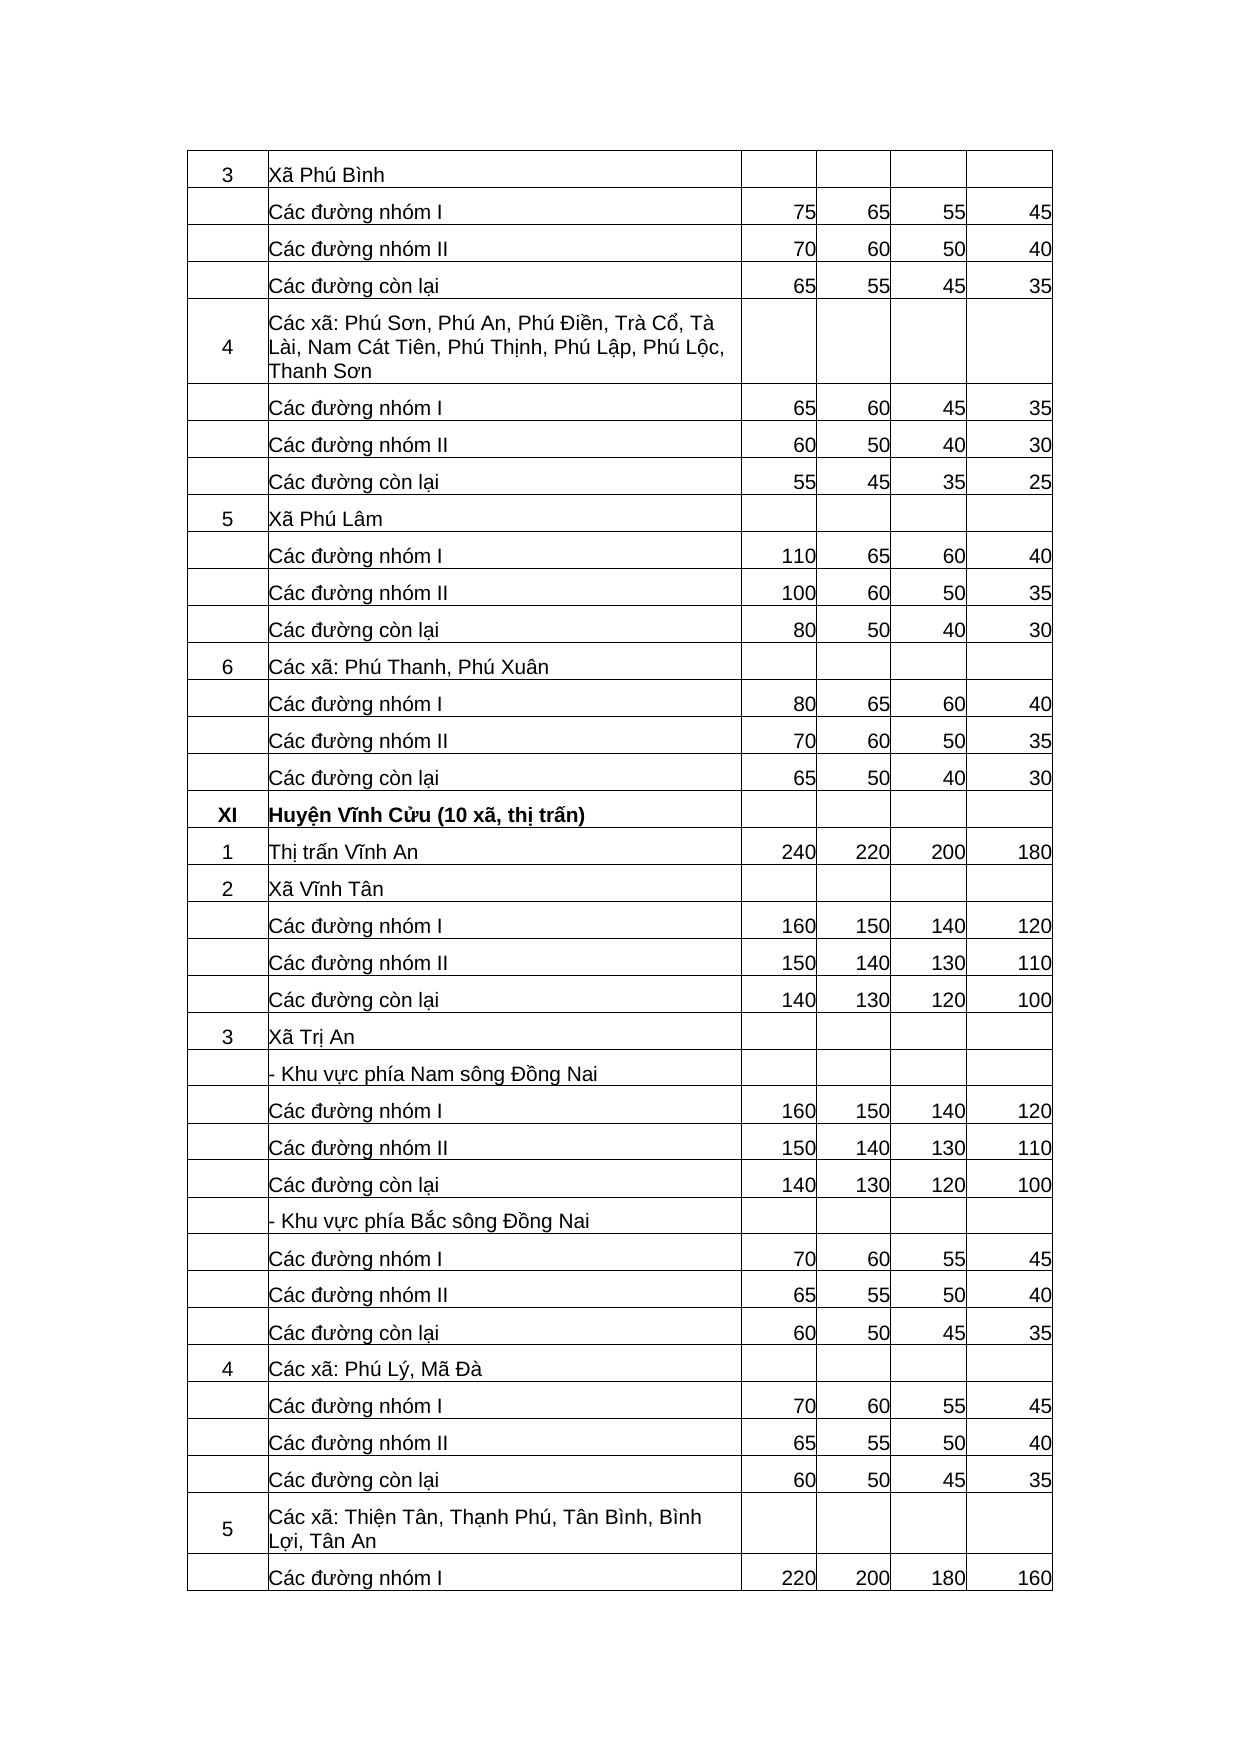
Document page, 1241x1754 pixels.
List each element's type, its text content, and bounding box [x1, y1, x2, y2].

table_cell [891, 1050, 966, 1085]
table_cell 50 [891, 569, 966, 605]
table_cell [891, 865, 966, 901]
table_cell 60 [891, 532, 966, 568]
table_cell Các đường còn lại [269, 458, 741, 494]
table_cell 140 [742, 1160, 816, 1196]
table_cell [967, 1493, 1052, 1553]
table_cell [188, 1419, 268, 1455]
table_cell 30 [967, 754, 1052, 789]
table_cell 25 [967, 458, 1052, 494]
table_cell [188, 1198, 268, 1233]
table_cell [188, 384, 268, 420]
table_cell [817, 495, 890, 531]
table_cell 75 [742, 188, 816, 224]
table_cell [891, 1493, 966, 1553]
table_cell Các đường còn lại [269, 1160, 741, 1196]
table_cell 60 [742, 1308, 816, 1344]
table_cell Các đường nhóm II [269, 1124, 741, 1159]
table_cell [188, 1234, 268, 1270]
table_cell [188, 1124, 268, 1159]
table_cell Huyện Vĩnh Cửu (10 xã, thị trấn) [269, 791, 741, 827]
table_cell [742, 495, 816, 531]
table_cell [817, 865, 890, 901]
table_cell [188, 421, 268, 457]
table_cell 140 [742, 976, 816, 1011]
table_cell Các đường nhóm I [269, 680, 741, 716]
table_cell [188, 1271, 268, 1307]
table_cell [188, 458, 268, 494]
table_cell [188, 1382, 268, 1418]
table_cell 100 [967, 976, 1052, 1011]
table_cell Thị trấn Vĩnh An [269, 828, 741, 863]
table_cell 150 [742, 1124, 816, 1159]
table_cell 40 [891, 421, 966, 457]
table_cell Các đường nhóm II [269, 421, 741, 457]
table_cell 45 [967, 188, 1052, 224]
table_cell 80 [742, 606, 816, 642]
table_cell [742, 1493, 816, 1553]
table_cell 60 [742, 421, 816, 457]
table_cell [891, 299, 966, 383]
table_cell 60 [817, 384, 890, 420]
table_cell Các đường nhóm II [269, 939, 741, 974]
table_cell XI [188, 791, 268, 827]
table_cell Các đường còn lại [269, 754, 741, 789]
table_cell 1 [188, 828, 268, 863]
table_cell 70 [742, 1234, 816, 1270]
table_cell 150 [742, 939, 816, 974]
table_cell 50 [891, 717, 966, 753]
table_cell Xã Phú Bình [269, 151, 741, 187]
table_cell 160 [967, 1554, 1052, 1590]
table_cell 50 [817, 1308, 890, 1344]
table_cell [967, 643, 1052, 679]
table_cell 120 [891, 976, 966, 1011]
table_cell 55 [891, 188, 966, 224]
table_cell [742, 1198, 816, 1233]
table_cell [817, 1050, 890, 1085]
table_cell 65 [742, 1419, 816, 1455]
table_cell 220 [817, 828, 890, 863]
table_cell 60 [817, 1234, 890, 1270]
table_cell 60 [817, 225, 890, 261]
table_cell 30 [967, 421, 1052, 457]
table_cell 35 [967, 1308, 1052, 1344]
table_cell 160 [742, 902, 816, 937]
table_cell 50 [817, 1456, 890, 1492]
table_cell - Khu vực phía Nam sông Đồng Nai [269, 1050, 741, 1085]
table_cell Các đường còn lại [269, 976, 741, 1011]
table_cell [188, 262, 268, 298]
table_cell 4 [188, 299, 268, 383]
table_cell [817, 1493, 890, 1553]
table_cell [188, 1308, 268, 1344]
table_cell Các đường nhóm II [269, 569, 741, 605]
table_cell 70 [742, 225, 816, 261]
table_cell 60 [817, 717, 890, 753]
table_cell [967, 495, 1052, 531]
table_cell Các đường nhóm I [269, 1234, 741, 1270]
table_cell 130 [817, 1160, 890, 1196]
table_cell 140 [817, 939, 890, 974]
table_cell 40 [967, 225, 1052, 261]
table_cell 65 [742, 384, 816, 420]
table_cell 220 [742, 1554, 816, 1590]
table_cell [188, 717, 268, 753]
table_cell 110 [742, 532, 816, 568]
table_cell [967, 791, 1052, 827]
table_cell [817, 1013, 890, 1048]
table_cell [188, 754, 268, 789]
table_cell 6 [188, 643, 268, 679]
table_cell [188, 976, 268, 1011]
table_cell 45 [967, 1234, 1052, 1270]
table_cell [967, 865, 1052, 901]
table_cell 120 [891, 1160, 966, 1196]
table_cell 50 [817, 754, 890, 789]
table_cell 130 [891, 939, 966, 974]
table_cell [967, 1345, 1052, 1381]
table_cell 50 [891, 1419, 966, 1455]
table_cell 55 [817, 1419, 890, 1455]
table_cell 65 [817, 188, 890, 224]
table_cell 35 [967, 717, 1052, 753]
table_cell 45 [891, 1456, 966, 1492]
table_cell 140 [891, 1086, 966, 1122]
table_cell Các đường nhóm II [269, 225, 741, 261]
table_cell 45 [967, 1382, 1052, 1418]
table_cell Các đường còn lại [269, 1456, 741, 1492]
table_cell 65 [817, 532, 890, 568]
table_cell 45 [891, 1308, 966, 1344]
table_cell [891, 495, 966, 531]
table_cell 150 [817, 902, 890, 937]
table_cell 110 [967, 939, 1052, 974]
table_cell [817, 643, 890, 679]
table_cell Xã Vĩnh Tân [269, 865, 741, 901]
table_cell 60 [817, 569, 890, 605]
table_cell 180 [967, 828, 1052, 863]
table_cell Các đường nhóm I [269, 188, 741, 224]
table_cell [188, 188, 268, 224]
table_cell 40 [967, 532, 1052, 568]
table_cell Các đường nhóm I [269, 902, 741, 937]
table_cell 70 [742, 1382, 816, 1418]
table_cell 35 [967, 384, 1052, 420]
table_cell [967, 1050, 1052, 1085]
table_cell [188, 225, 268, 261]
table_cell [967, 1198, 1052, 1233]
table_cell [188, 1086, 268, 1122]
table_cell Các đường nhóm I [269, 532, 741, 568]
table_cell [891, 1198, 966, 1233]
table_cell [817, 151, 890, 187]
table_cell 100 [742, 569, 816, 605]
table_cell [817, 791, 890, 827]
table_cell 55 [742, 458, 816, 494]
table_cell Các đường nhóm II [269, 717, 741, 753]
table_cell 60 [817, 1382, 890, 1418]
table_cell [188, 680, 268, 716]
table_cell 60 [891, 680, 966, 716]
table_cell [742, 1050, 816, 1085]
table_cell [188, 1456, 268, 1492]
table_cell Các đường nhóm I [269, 1554, 741, 1590]
table_cell 35 [891, 458, 966, 494]
table_cell 70 [742, 717, 816, 753]
table_cell [188, 1050, 268, 1085]
table_cell Các xã: Thiện Tân, Thạnh Phú, Tân Bình, Bình Lợi, Tân An [269, 1493, 741, 1553]
table_cell [967, 1013, 1052, 1048]
table_cell 40 [967, 680, 1052, 716]
table_cell 55 [891, 1382, 966, 1418]
table_cell - Khu vực phía Bắc sông Đồng Nai [269, 1198, 741, 1233]
table_cell [188, 606, 268, 642]
table_cell 45 [891, 262, 966, 298]
table_cell Các đường nhóm I [269, 384, 741, 420]
table_cell 35 [967, 262, 1052, 298]
table_cell [891, 1013, 966, 1048]
table_cell [891, 643, 966, 679]
table_cell [817, 1198, 890, 1233]
table_cell 65 [742, 262, 816, 298]
table_cell Các đường nhóm I [269, 1382, 741, 1418]
table_cell [742, 643, 816, 679]
table_cell 35 [967, 569, 1052, 605]
table_cell Các đường nhóm I [269, 1086, 741, 1122]
table_cell 65 [742, 1271, 816, 1307]
table_cell 55 [817, 262, 890, 298]
table_cell 180 [891, 1554, 966, 1590]
table_cell Các đường nhóm II [269, 1271, 741, 1307]
table_cell 80 [742, 680, 816, 716]
table_cell Các xã: Phú Lý, Mã Đà [269, 1345, 741, 1381]
table_cell 120 [967, 902, 1052, 937]
table_cell 100 [967, 1160, 1052, 1196]
table_cell 45 [891, 384, 966, 420]
table_cell [742, 865, 816, 901]
table_cell [891, 151, 966, 187]
table_cell [742, 1013, 816, 1048]
table_cell 40 [967, 1271, 1052, 1307]
table_cell [817, 1345, 890, 1381]
table_cell 4 [188, 1345, 268, 1381]
table_cell 40 [891, 606, 966, 642]
table_cell 40 [891, 754, 966, 789]
table_cell 160 [742, 1086, 816, 1122]
table_cell [188, 569, 268, 605]
table_cell 110 [967, 1124, 1052, 1159]
table_cell Các xã: Phú Thanh, Phú Xuân [269, 643, 741, 679]
table_cell 35 [967, 1456, 1052, 1492]
table_cell [817, 299, 890, 383]
table_cell Các đường còn lại [269, 1308, 741, 1344]
table_cell 5 [188, 1493, 268, 1553]
table_cell Các đường nhóm II [269, 1419, 741, 1455]
table_cell 150 [817, 1086, 890, 1122]
table_cell Xã Trị An [269, 1013, 741, 1048]
table_cell [742, 299, 816, 383]
table_cell 200 [817, 1554, 890, 1590]
table_cell Các đường còn lại [269, 606, 741, 642]
table_cell 50 [891, 1271, 966, 1307]
table_cell 50 [817, 606, 890, 642]
table_cell 240 [742, 828, 816, 863]
table_cell 3 [188, 1013, 268, 1048]
table_cell 55 [891, 1234, 966, 1270]
table_cell 200 [891, 828, 966, 863]
table_cell Xã Phú Lâm [269, 495, 741, 531]
table_cell [891, 791, 966, 827]
table_cell Các xã: Phú Sơn, Phú An, Phú Điền, Trà Cổ, Tà Lài, Nam Cát Tiên, Phú Thịnh, Phú Lập, Phú Lộc, Thanh Sơn [269, 299, 741, 383]
table_cell [742, 1345, 816, 1381]
table_cell 140 [891, 902, 966, 937]
table_cell 130 [817, 976, 890, 1011]
table_cell [188, 939, 268, 974]
table_cell [891, 1345, 966, 1381]
table_cell 50 [891, 225, 966, 261]
table_cell [967, 151, 1052, 187]
table_cell 45 [817, 458, 890, 494]
table_cell 50 [817, 421, 890, 457]
table_cell 65 [742, 754, 816, 789]
table_cell 55 [817, 1271, 890, 1307]
table_cell 130 [891, 1124, 966, 1159]
table_cell [188, 1554, 268, 1590]
table_cell 65 [817, 680, 890, 716]
table_cell Các đường còn lại [269, 262, 741, 298]
table_cell 60 [742, 1456, 816, 1492]
table_cell [742, 791, 816, 827]
table_cell 120 [967, 1086, 1052, 1122]
table_cell 3 [188, 151, 268, 187]
table_cell [188, 902, 268, 937]
table_cell 2 [188, 865, 268, 901]
table_cell 140 [817, 1124, 890, 1159]
table_cell [188, 1160, 268, 1196]
table_cell [188, 532, 268, 568]
table_cell [967, 299, 1052, 383]
table_cell [742, 151, 816, 187]
table_cell 30 [967, 606, 1052, 642]
table_cell 40 [967, 1419, 1052, 1455]
table_cell 5 [188, 495, 268, 531]
